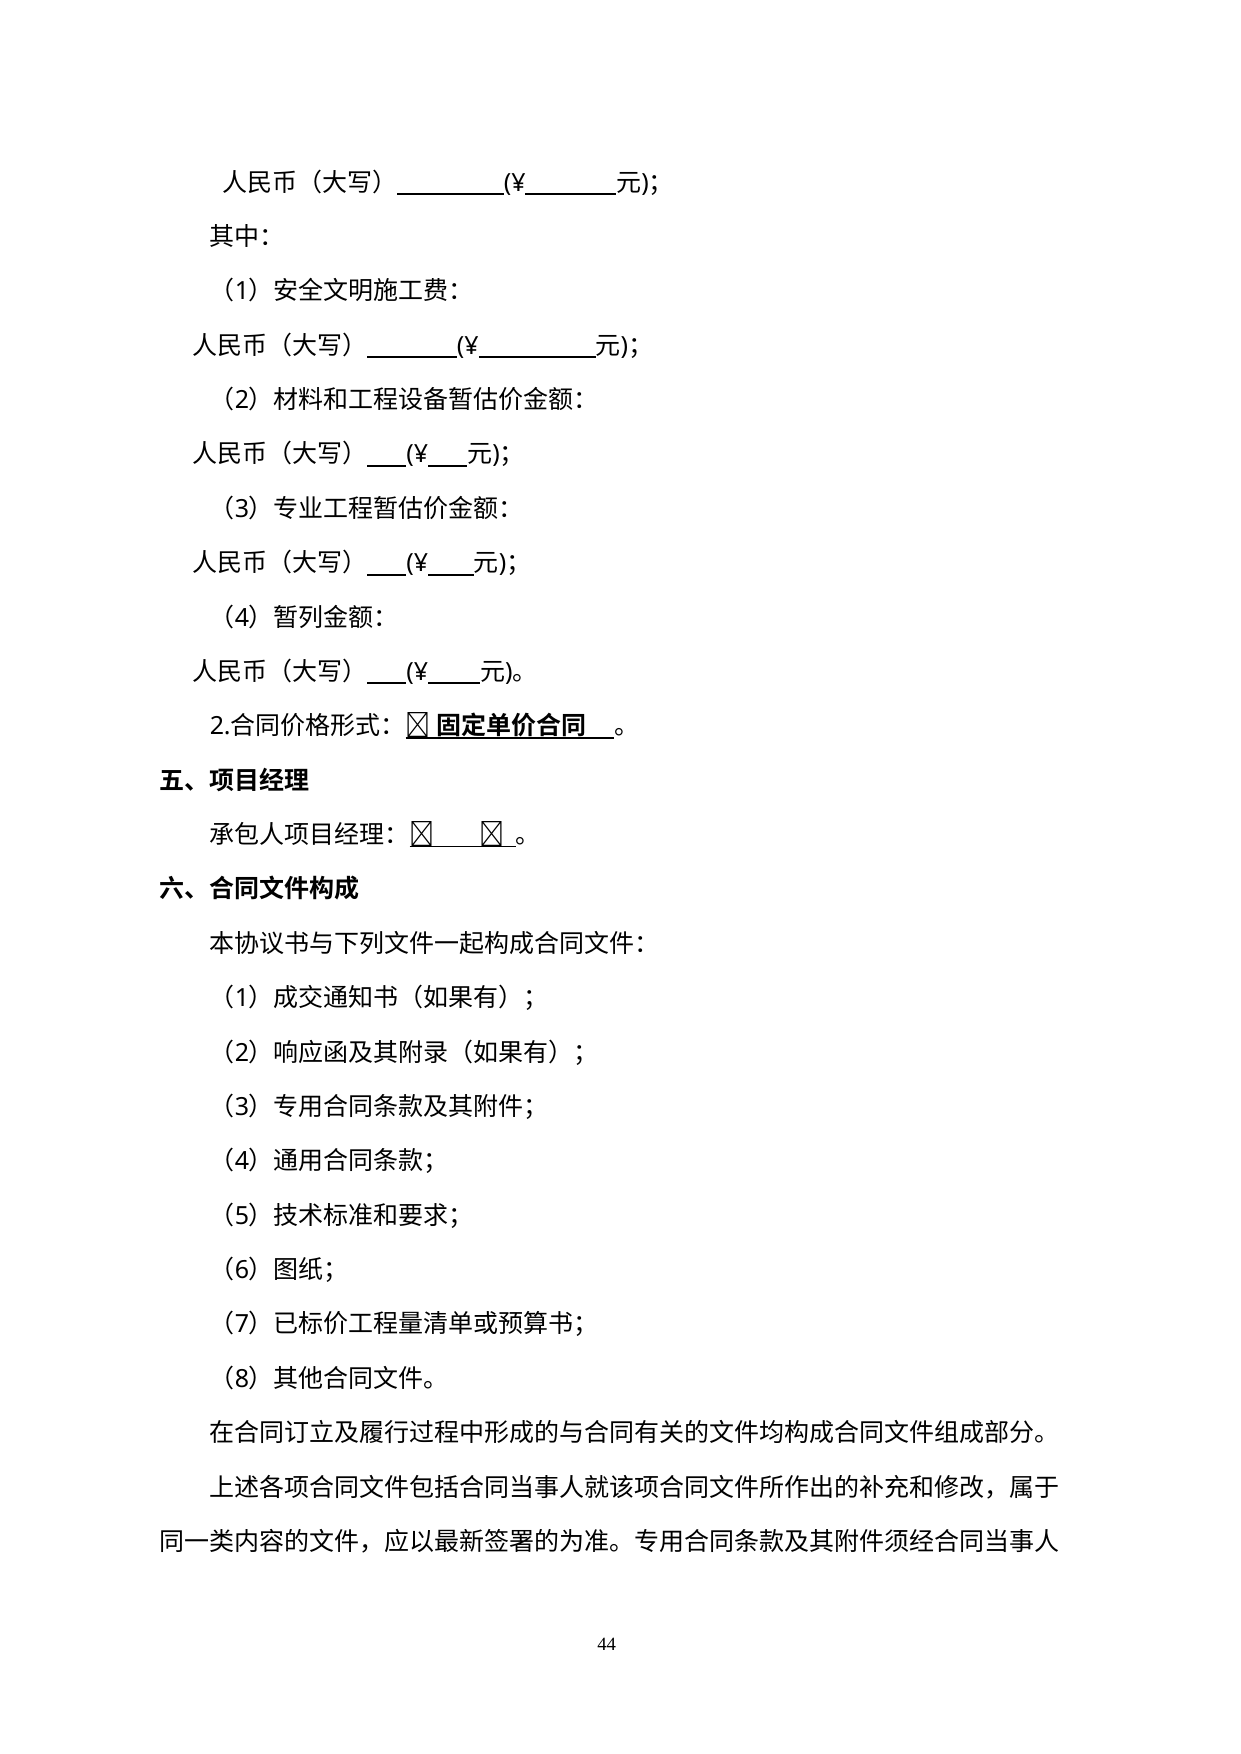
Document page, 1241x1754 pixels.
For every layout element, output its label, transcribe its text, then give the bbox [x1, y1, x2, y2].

text 六、合同文件构成 [159, 869, 1078, 905]
text 人民币（大写） (¥ 元)； [159, 162, 1078, 198]
text （3）专用合同条款及其附件； [159, 1086, 1078, 1123]
text 人民币（大写） (¥ 元)； [159, 325, 1078, 361]
text （6）图纸； [159, 1249, 1078, 1286]
text （4）通用合同条款； [159, 1141, 1078, 1177]
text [159, 1467, 1078, 1558]
text 2.合同价格形式： 固定单价合同 。 [159, 706, 1078, 742]
text 五、项目经理 [159, 760, 1078, 796]
text 人民币（大写） (¥ 元)。 [159, 651, 1078, 688]
text 人民币（大写） (¥ 元)； [159, 543, 1078, 579]
text （2）材料和工程设备暂估价金额： [159, 379, 1078, 416]
text （1）安全文明施工费： [159, 271, 1078, 307]
text 人民币（大写） (¥ 元)； [159, 434, 1078, 470]
text 在合同订立及履行过程中形成的与合同有关的文件均构成合同文件组成部分。 [159, 1413, 1078, 1449]
text 承包人项目经理：  。 [159, 814, 1078, 851]
text （3）专业工程暂估价金额： [159, 488, 1078, 524]
text （5）技术标准和要求； [159, 1195, 1078, 1231]
text （1）成交通知书（如果有）； [159, 978, 1078, 1014]
text （7）已标价工程量清单或预算书； [159, 1304, 1078, 1340]
text （2）响应函及其附录（如果有）； [159, 1032, 1078, 1068]
text 其中： [159, 216, 1078, 253]
text 本协议书与下列文件一起构成合同文件： [159, 923, 1078, 959]
text （8）其他合同文件。 [159, 1358, 1078, 1394]
text （4）暂列金额： [159, 597, 1078, 633]
